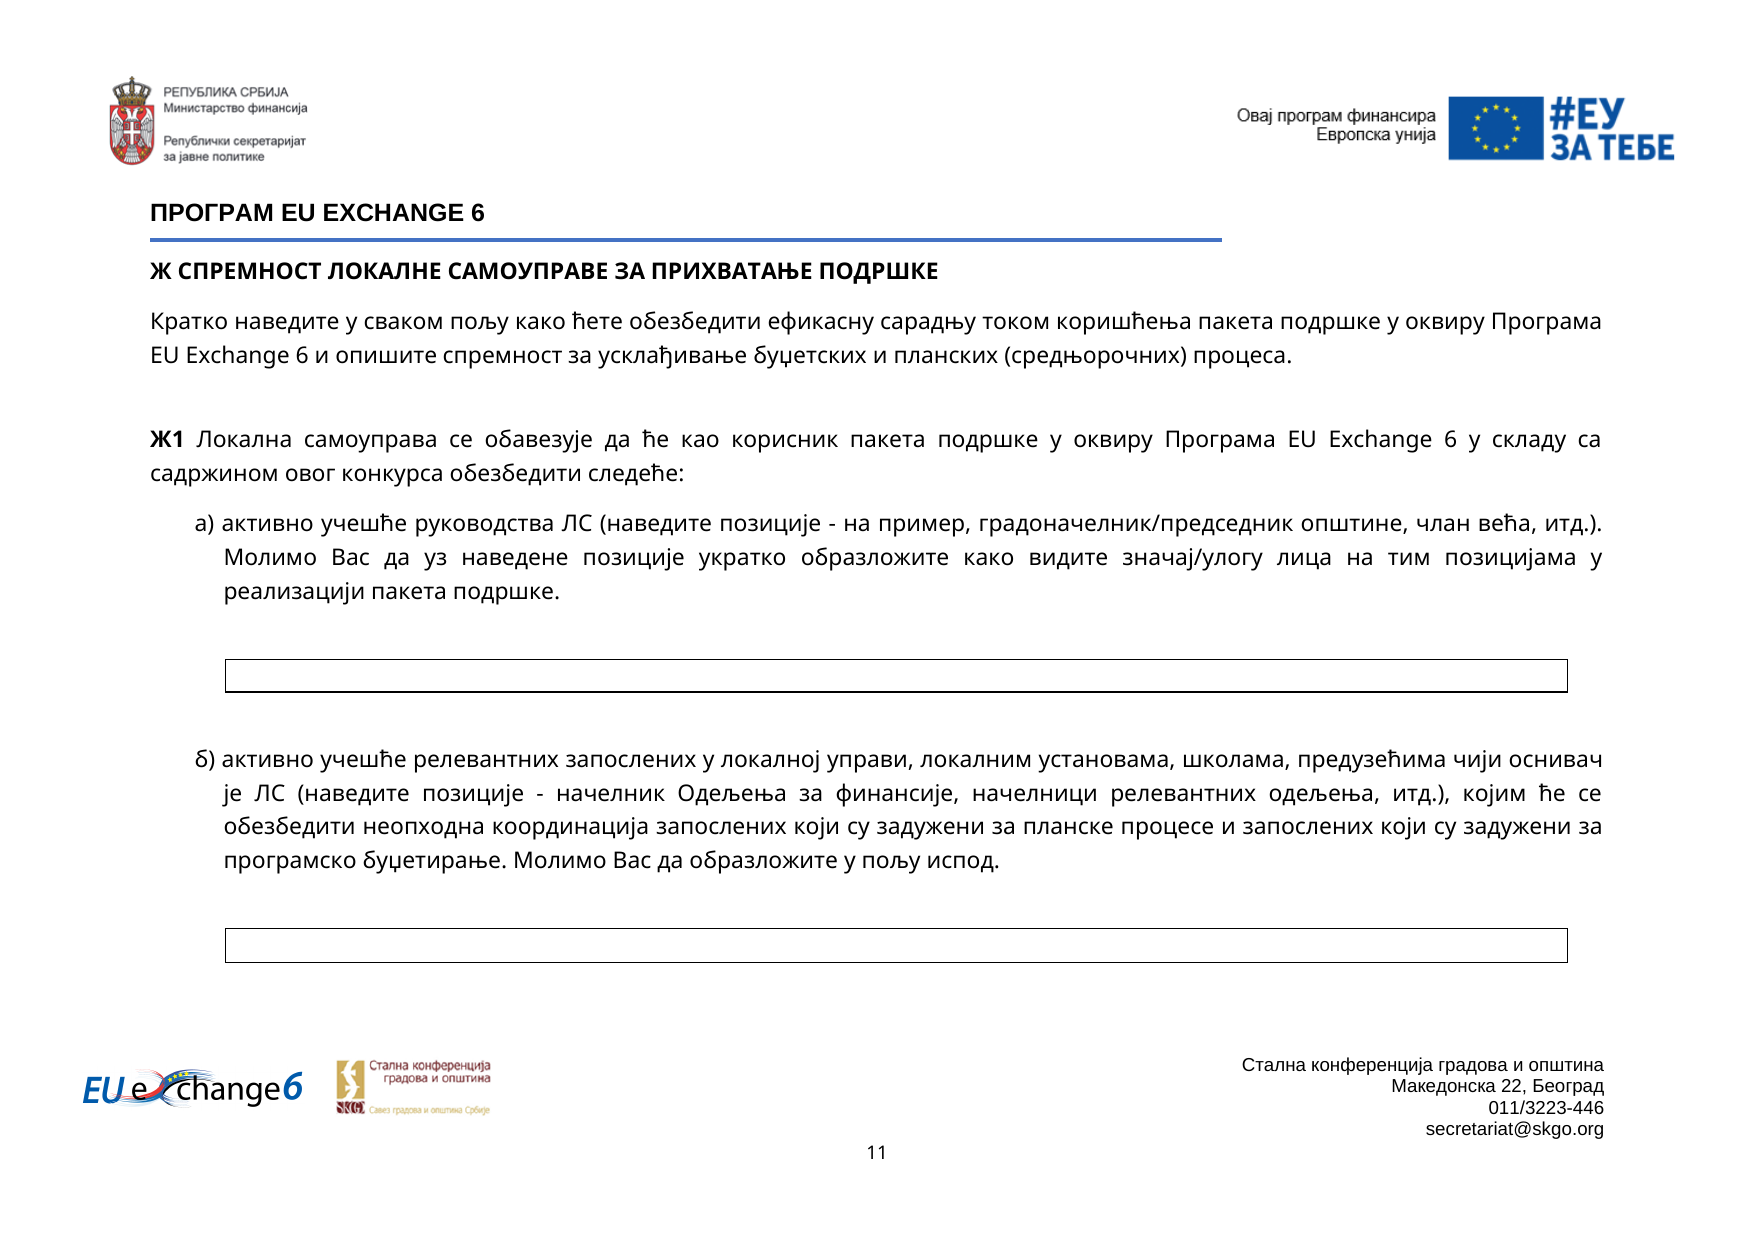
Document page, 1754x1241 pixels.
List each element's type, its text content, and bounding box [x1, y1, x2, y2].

picture [332, 1056, 495, 1118]
picture [103, 75, 312, 171]
picture [1228, 85, 1687, 165]
table_header [226, 660, 1567, 691]
text Ж1 Локална самоуправа се обавезује да ће као корисник пакета подршке у оквиру Програма EU Exchange 6 у складу са садржином овог конкурса обезбедити следеће: [150, 423, 1604, 488]
table_header [226, 929, 1567, 962]
text а) активно учешће руководства ЛС (наведите позиције - на пример, градоначелник/председник општине, члан већа, итд.). Молимо Вас да уз наведене позиције укратко образложите како видите значај/улогу лица на тим позицијама у реализацији пакета подршке. [194, 507, 1604, 606]
text Кратко наведите у сваком пољу како ћете обезбедити ефикасну сарадњу током коришћења пакета подршке у оквиру Програма EU Exchange 6 и опишите спремност за усклађивање буџетских и планских (средњорочних) процеса. [150, 305, 1604, 370]
text Ж СПРЕМНОСТ ЛОКАЛНЕ САМОУПРАВЕ ЗА ПРИХВАТАЊЕ ПОДРШКЕ [150, 255, 1604, 286]
text б) активно учешће релевантних запослених у локалној управи, локалним установама, школама, предузећима чији оснивач је ЛС (наведите позиције - начелник Одељења за финансије, начелници релевантних одељења, итд.), којим ће се обезбедити неопходна координација запослених који су задужени за планске процесе и запослених који су задужени за програмско буџетирање. Молимо Вас да образложите у пољу испод. [194, 743, 1604, 875]
picture [80, 1066, 305, 1111]
